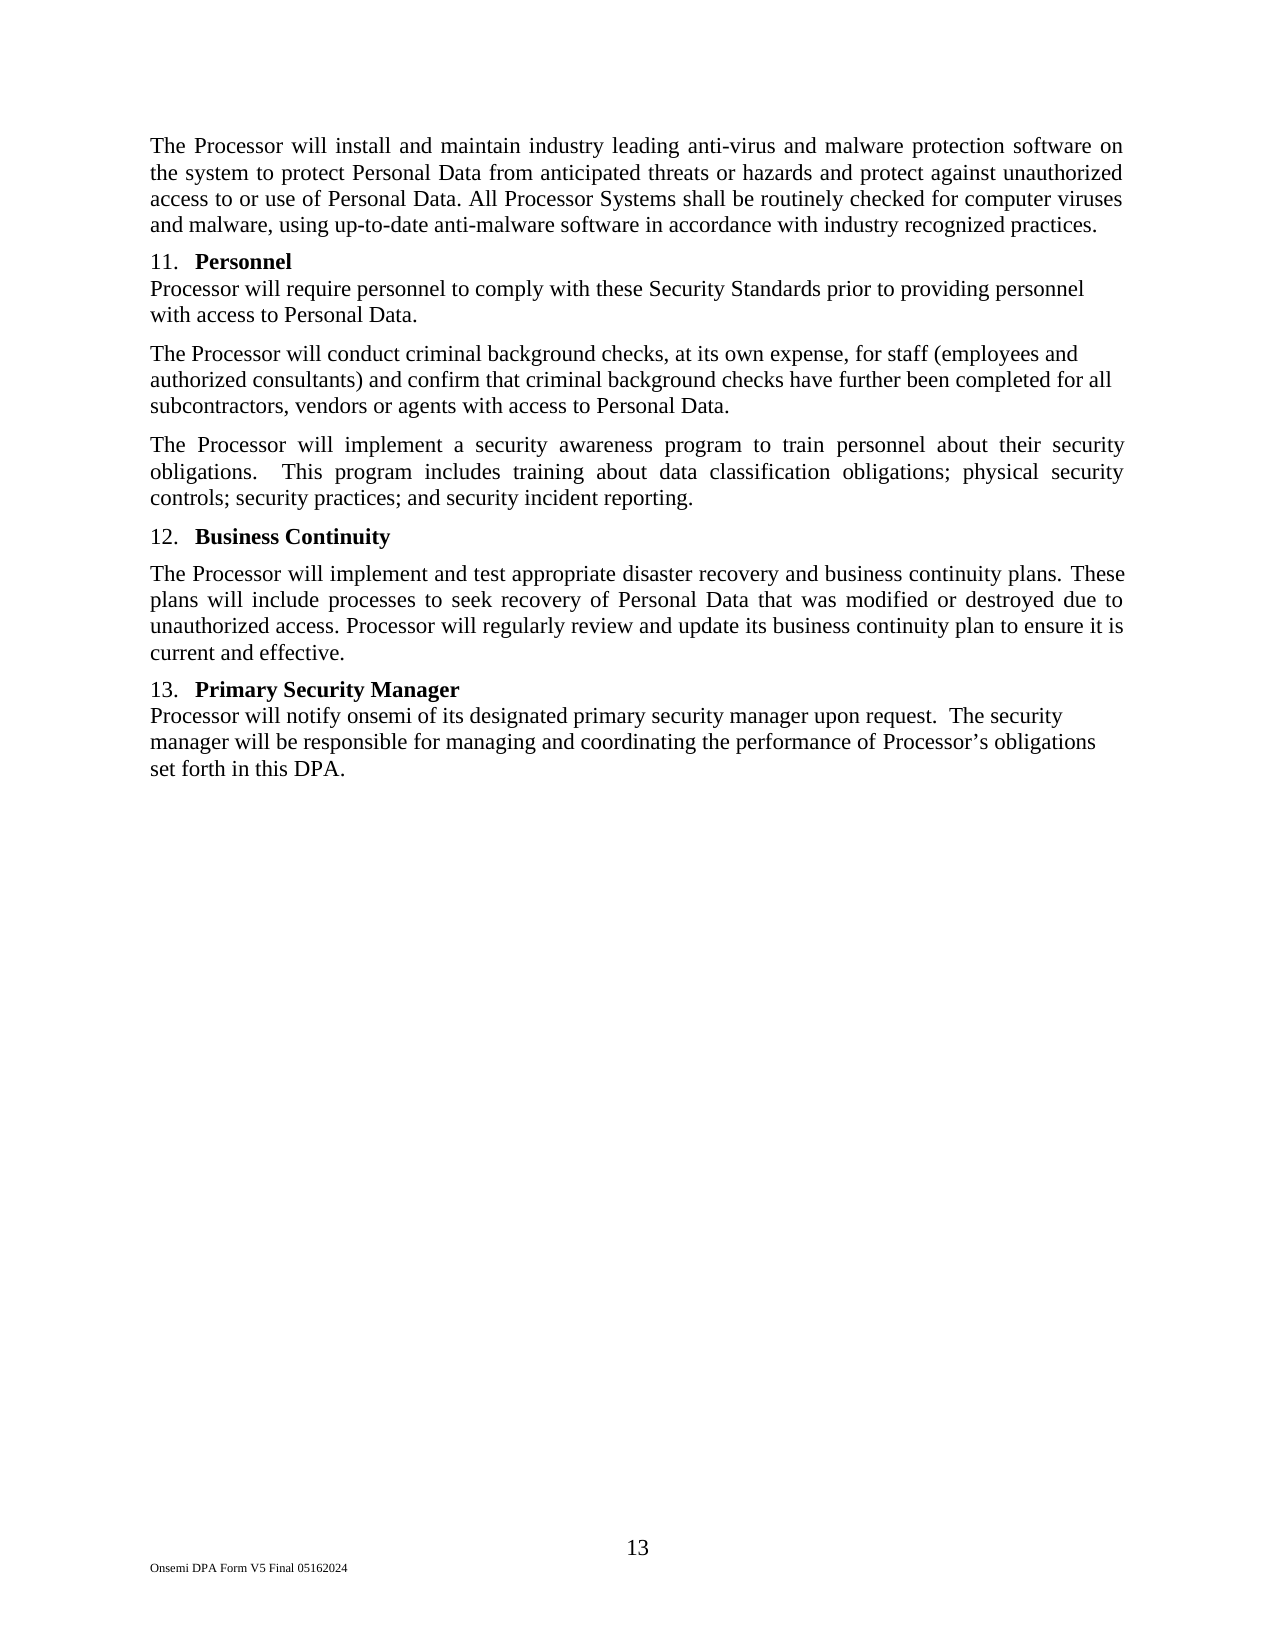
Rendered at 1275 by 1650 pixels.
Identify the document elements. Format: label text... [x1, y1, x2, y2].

text Processor will require personnel to comply with these Security Standards prior to providing personnel with access to Personal Data. [150, 275, 1125, 327]
list Personnel [150, 248, 1125, 275]
text The Processor will implement a security awareness program to train personnel about their security obligations. This program includes training about data classification obligations; physical security controls; security practices; and security incident reporting. [150, 431, 1125, 511]
list Primary Security Manager [150, 676, 1125, 702]
list Business Continuity [150, 523, 1125, 549]
text The Processor will implement and test appropriate disaster recovery and business continuity plans. These plans will include processes to seek recovery of Personal Data that was modified or destroyed due to unauthorized access. Processor will regularly review and update its business continuity plan to ensure it is current and effective. [150, 560, 1125, 665]
text Processor will notify onsemi of its designated primary security manager upon request. The security manager will be responsible for managing and coordinating the performance of Processor’s obligations set forth in this DPA. [150, 702, 1125, 781]
text The Processor will conduct criminal background checks, at its own expense, for staff (employees and authorized consultants) and confirm that criminal background checks have further been completed for all subcontractors, vendors or agents with access to Personal Data. [150, 340, 1125, 419]
text The Processor will install and maintain industry leading anti-virus and malware protection software on the system to protect Personal Data from anticipated threats or hazards and protect against unauthorized access to or use of Personal Data. All Processor Systems shall be routinely checked for computer viruses and malware, using up-to-date anti-malware software in accordance with industry recognized practices. [150, 132, 1125, 238]
